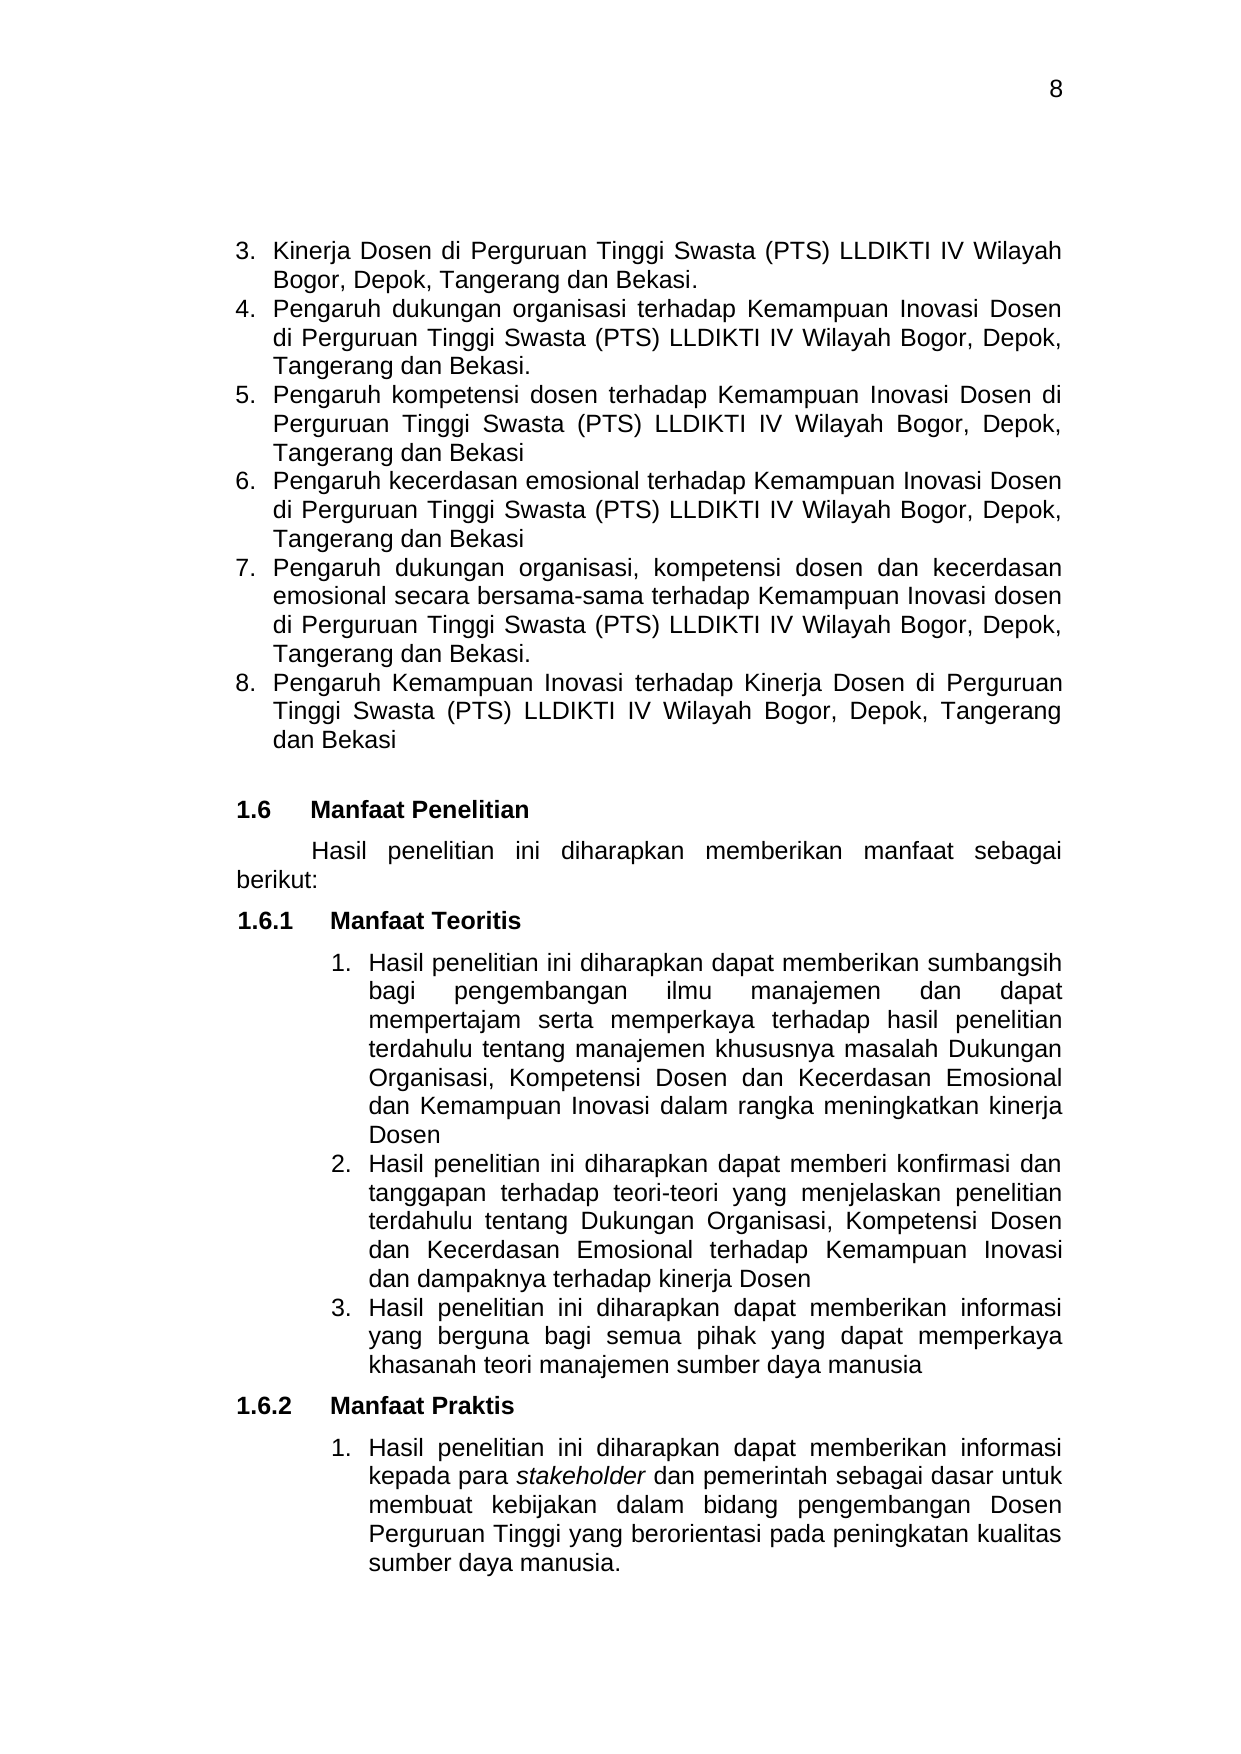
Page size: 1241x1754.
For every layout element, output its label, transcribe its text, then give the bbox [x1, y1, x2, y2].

subtitle Manfaat Praktis [236, 1391, 1063, 1420]
list Hasil penelitian ini diharapkan memberikan manfaat sebagai berikut: [236, 836, 1063, 894]
subtitle Manfaat Penelitian [236, 795, 1063, 824]
list Kinerja Dosen di Perguruan Tinggi Swasta (PTS) LLDIKTI IV Wilayah Bogor, Depok, Tangerang dan Bekasi. [235, 236, 1063, 294]
list Hasil penelitian ini diharapkan dapat memberikan informasi kepada para stakeholder dan pemerintah sebagai dasar untuk membuat kebijakan dalam bidang pengembangan Dosen Perguruan Tinggi yang berorientasi pada peningkatan kualitas sumber daya manusia. [331, 1432, 1063, 1576]
list Hasil penelitian ini diharapkan dapat memberikan sumbangsih bagi pengembangan ilmu manajemen dan dapat mempertajam serta memperkaya terhadap hasil penelitian terdahulu tentang manajemen khususnya masalah Dukungan Organisasi, Kompetensi Dosen dan Kecerdasan Emosional dan Kemampuan Inovasi dalam rangka meningkatkan kinerja Dosen [331, 947, 1063, 1149]
list Hasil penelitian ini diharapkan dapat memberi konfirmasi dan tanggapan terhadap teori-teori yang menjelaskan penelitian terdahulu tentang Dukungan Organisasi, Kompetensi Dosen dan Kecerdasan Emosional terhadap Kemampuan Inovasi dan dampaknya terhadap kinerja Dosen [331, 1149, 1063, 1292]
list Pengaruh kecerdasan emosional terhadap Kemampuan Inovasi Dosen di Perguruan Tinggi Swasta (PTS) LLDIKTI IV Wilayah Bogor, Depok, Tangerang dan Bekasi [235, 466, 1063, 552]
list Pengaruh kompetensi dosen terhadap Kemampuan Inovasi Dosen di Perguruan Tinggi Swasta (PTS) LLDIKTI IV Wilayah Bogor, Depok, Tangerang dan Bekasi [235, 380, 1063, 466]
list Hasil penelitian ini diharapkan dapat memberikan informasi yang berguna bagi semua pihak yang dapat memperkaya khasanah teori manajemen sumber daya manusia [331, 1292, 1063, 1379]
subtitle Manfaat Teoritis [237, 906, 1063, 935]
list Pengaruh dukungan organisasi terhadap Kemampuan Inovasi Dosen di Perguruan Tinggi Swasta (PTS) LLDIKTI IV Wilayah Bogor, Depok, Tangerang dan Bekasi. [235, 294, 1063, 380]
list Pengaruh Kemampuan Inovasi terhadap Kinerja Dosen di Perguruan Tinggi Swasta (PTS) LLDIKTI IV Wilayah Bogor, Depok, Tangerang dan Bekasi [235, 667, 1063, 754]
list Pengaruh dukungan organisasi, kompetensi dosen dan kecerdasan emosional secara bersama-sama terhadap Kemampuan Inovasi dosen di Perguruan Tinggi Swasta (PTS) LLDIKTI IV Wilayah Bogor, Depok, Tangerang dan Bekasi. [235, 552, 1063, 667]
